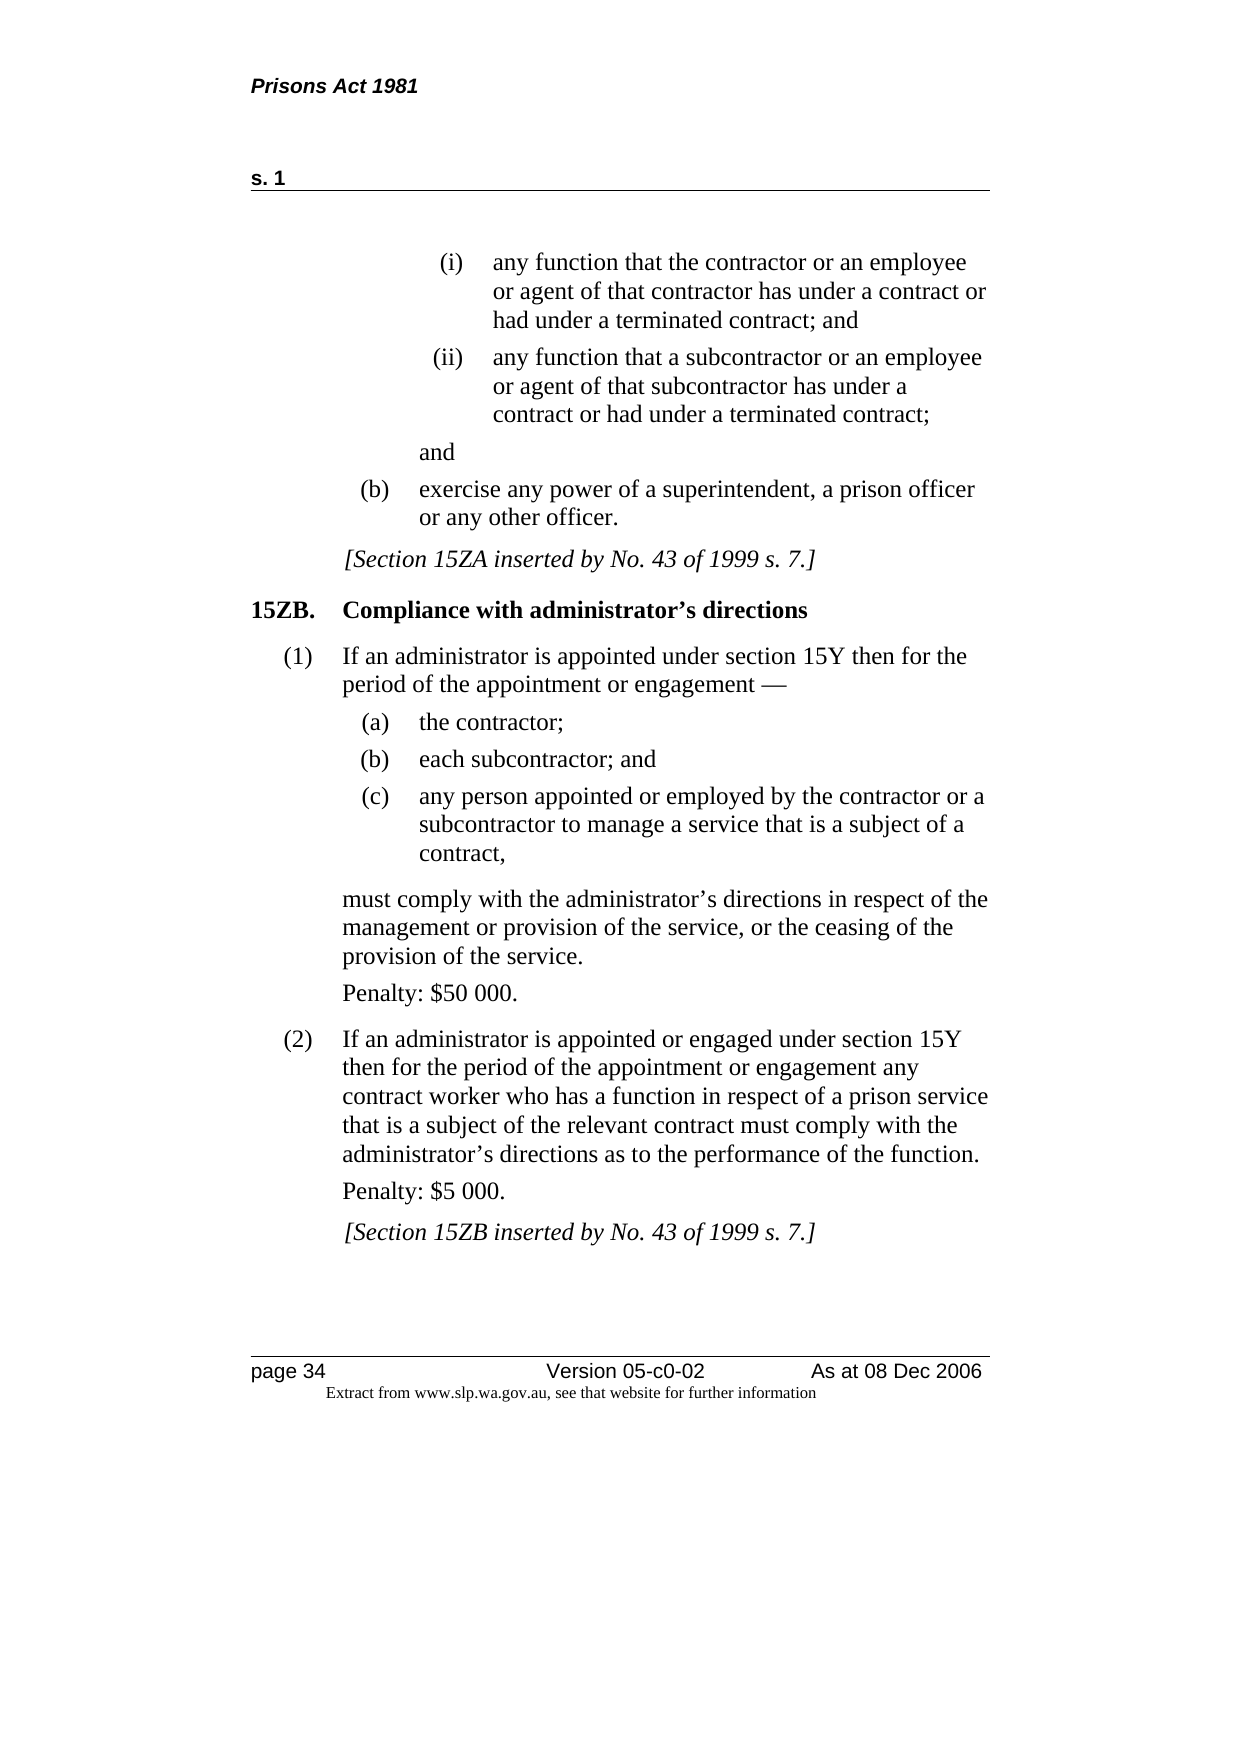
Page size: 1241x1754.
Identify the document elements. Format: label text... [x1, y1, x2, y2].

text (b) each subcontractor; and [251, 744, 990, 772]
text (a) the contractor; [251, 707, 990, 735]
text (c) any person appointed or employed by the contractor or a subcontractor to manage a service that is a subject of a contract, [251, 781, 990, 867]
text Penalty: $50 000. [251, 978, 990, 1007]
text [Section 15ZA inserted by No. 43 of 1999 s. 7.] [251, 544, 990, 572]
text (i) any function that the contractor or an employee or agent of that contractor has under a contract or had under a terminated contract; and [251, 247, 990, 334]
text (ii) any function that a subcontractor or an employee or agent of that subcontractor has under a contract or had under a terminated contract; [251, 342, 990, 428]
text (b) exercise any power of a superintendent, a prison officer or any other officer. [251, 474, 990, 531]
subtitle 15ZB. Compliance with administrator’s directions [251, 595, 990, 624]
text (1) If an administrator is appointed under section 15Y then for the period of the appointment or engagement — [251, 641, 990, 698]
text and [251, 437, 990, 465]
text must comply with the administrator’s directions in respect of the management or provision of the service, or the ceasing of the provision of the service. [251, 884, 990, 970]
text (2) If an administrator is appointed or engaged under section 15Y then for the period of the appointment or engagement any contract worker who has a function in respect of a prison service that is a subject of the relevant contract must comply with the administrator’s directions as to the performance of the function. [251, 1024, 990, 1167]
text [Section 15ZB inserted by No. 43 of 1999 s. 7.] [251, 1217, 990, 1246]
text Penalty: $5 000. [251, 1176, 990, 1204]
